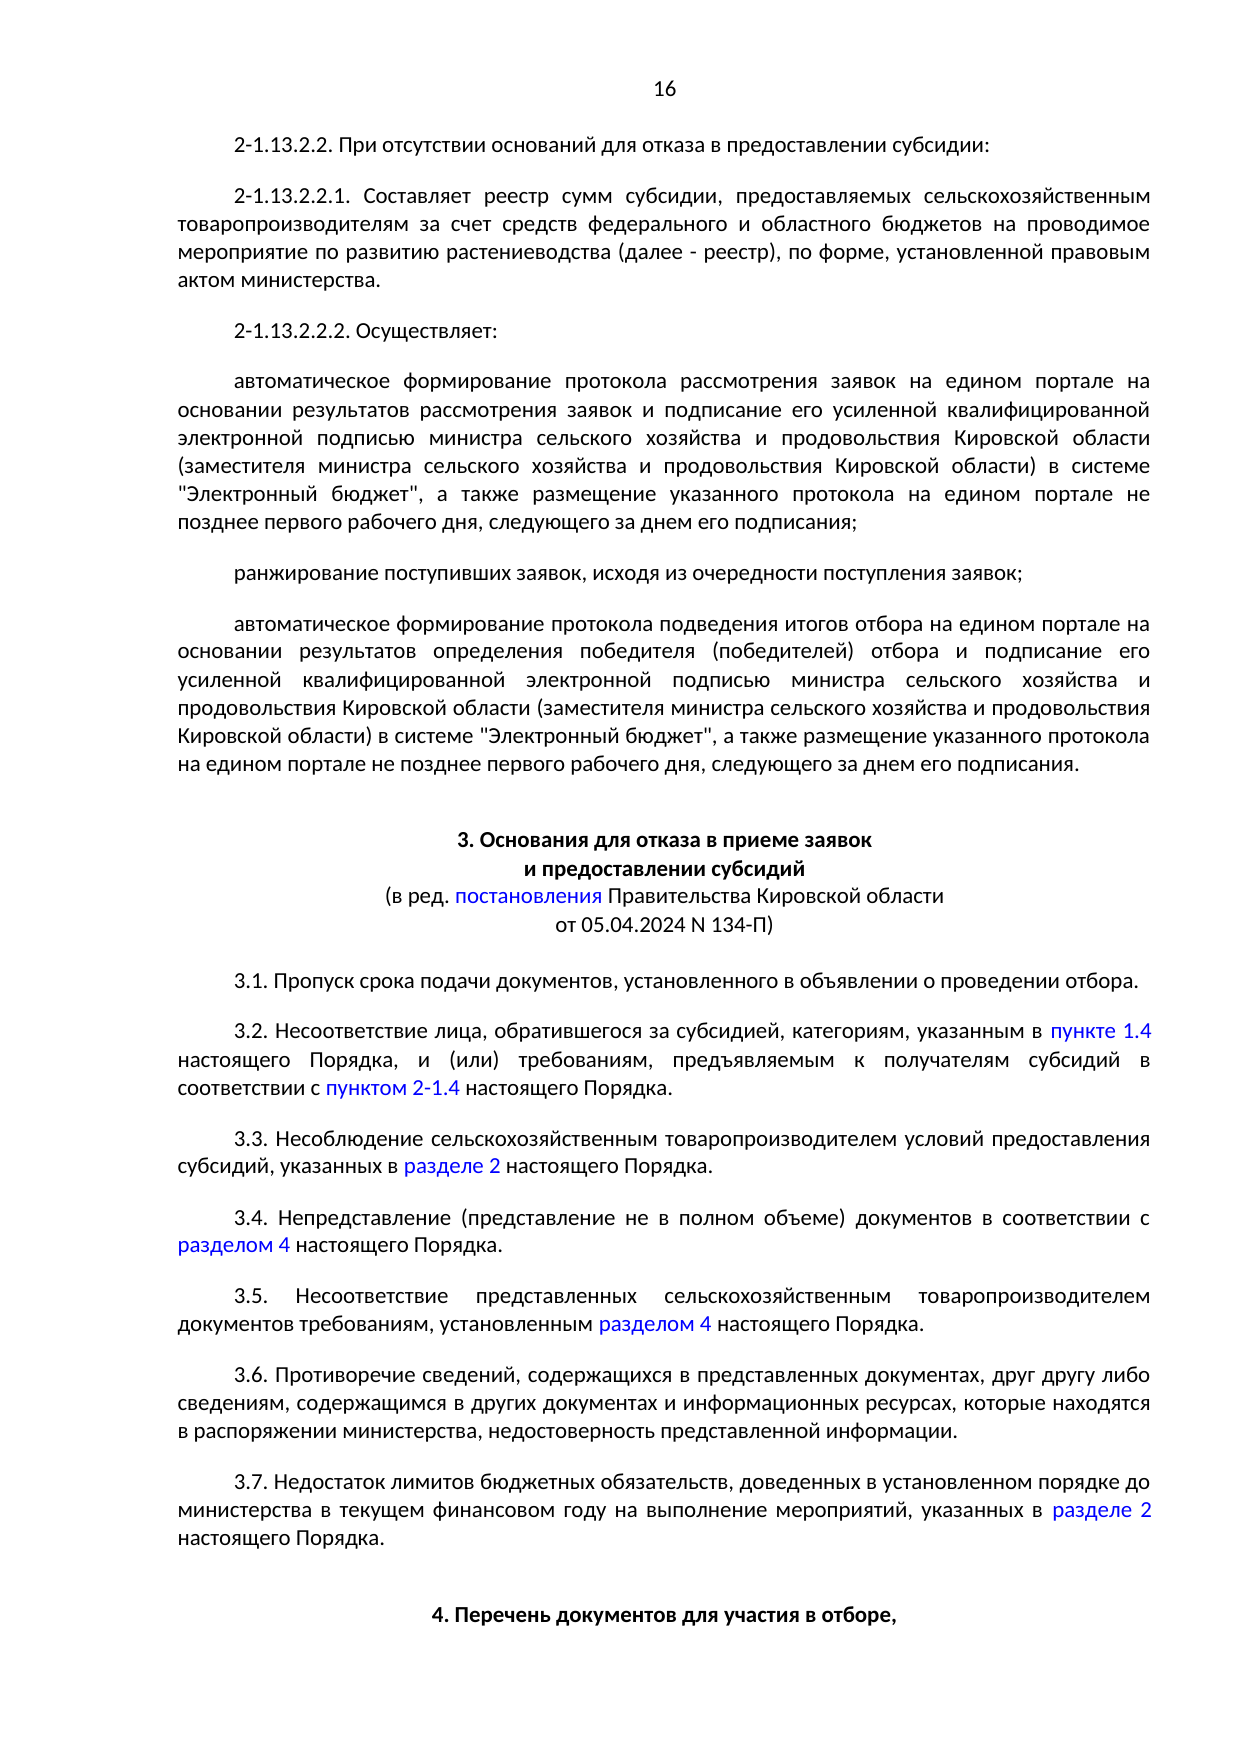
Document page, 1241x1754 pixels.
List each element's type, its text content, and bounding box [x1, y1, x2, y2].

text ранжирование поступивших заявок, исходя из очередности поступления заявок; [177, 558, 1152, 586]
text автоматическое формирование протокола подведения итогов отбора на едином портале на основании результатов определения победителя (победителей) отбора и подписание его усиленной квалифицированной электронной подписью министра сельского хозяйства и продовольствия Кировской области (заместителя министра сельского хозяйства и продовольствия Кировской области) в системе "Электронный бюджет", а также размещение указанного протокола на едином портале не позднее первого рабочего дня, следующего за днем его подписания. [177, 609, 1152, 777]
text 3.2. Несоответствие лица, обратившегося за субсидией, категориям, указанным в пункте 1.4 настоящего Порядка, и (или) требованиям, предъявляемым к получателям субсидий в соответствии с пунктом 2-1.4 настоящего Порядка. [177, 1017, 1152, 1101]
text 2-1.13.2.2. При отсутствии оснований для отказа в предоставлении субсидии: [177, 130, 1152, 158]
text 3.1. Пропуск срока подачи документов, установленного в объявлении о проведении отбора. [177, 966, 1152, 994]
text 3.7. Недостаток лимитов бюджетных обязательств, доведенных в установленном порядке до министерства в текущем финансовом году на выполнение мероприятий, указанных в разделе 2 настоящего Порядка. [177, 1467, 1152, 1552]
title 3. Основания для отказа в приеме заявок [177, 826, 1152, 854]
text 2-1.13.2.2.1. Составляет реестр сумм субсидии, предоставляемых сельскохозяйственным товаропроизводителям за счет средств федерального и областного бюджетов на проводимое мероприятие по развитию растениеводства (далее - реестр), по форме, установленной правовым актом министерства. [177, 181, 1152, 293]
text автоматическое формирование протокола рассмотрения заявок на едином портале на основании результатов рассмотрения заявок и подписание его усиленной квалифицированной электронной подписью министра сельского хозяйства и продовольствия Кировской области (заместителя министра сельского хозяйства и продовольствия Кировской области) в системе "Электронный бюджет", а также размещение указанного протокола на едином портале не позднее первого рабочего дня, следующего за днем его подписания; [177, 367, 1152, 535]
text (в ред. постановления Правительства Кировской области [177, 882, 1152, 910]
text 3.4. Непредставление (представление не в полном объеме) документов в соответствии с разделом 4 настоящего Порядка. [177, 1203, 1152, 1259]
text 2-1.13.2.2.2. Осуществляет: [177, 316, 1152, 344]
text 3.6. Противоречие сведений, содержащихся в представленных документах, друг другу либо сведениям, содержащимся в других документах и информационных ресурсах, которые находятся в распоряжении министерства, недостоверность представленной информации. [177, 1361, 1152, 1444]
text 3.3. Несоблюдение сельскохозяйственным товаропроизводителем условий предоставления субсидий, указанных в разделе 2 настоящего Порядка. [177, 1124, 1152, 1180]
text 3.5. Несоответствие представленных сельскохозяйственным товаропроизводителем документов требованиям, установленным разделом 4 настоящего Порядка. [177, 1282, 1152, 1338]
title и предоставлении субсидий [177, 854, 1152, 882]
title 4. Перечень документов для участия в отборе, [177, 1600, 1152, 1628]
text от 05.04.2024 N 134-П) [177, 910, 1152, 938]
